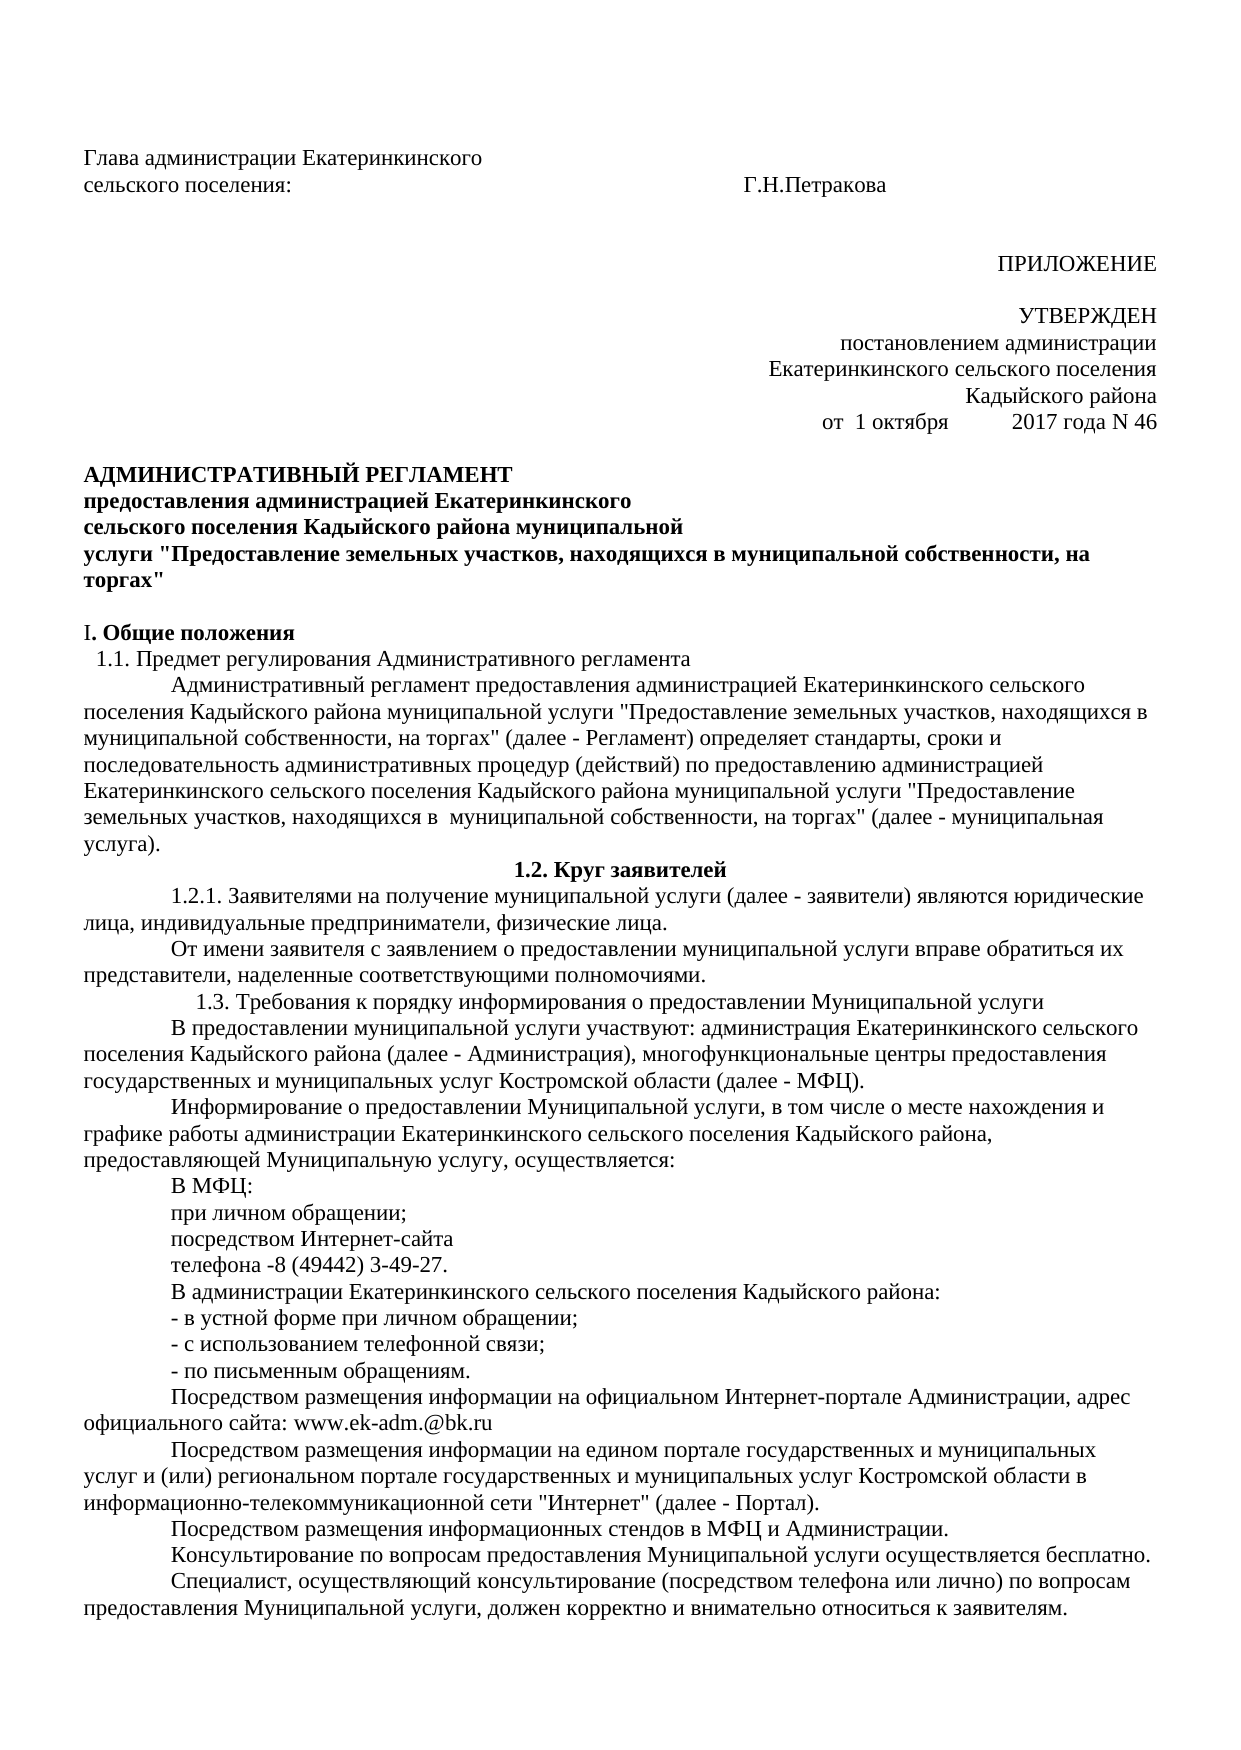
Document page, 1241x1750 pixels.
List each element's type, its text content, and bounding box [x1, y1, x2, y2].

text - в устной форме при личном обращении; [83, 1304, 1157, 1330]
text 1.2. Круг заявителей [83, 856, 1157, 882]
text от 1 октября 2017 года N 46 [83, 408, 1157, 434]
text Информирование о предоставлении Муниципальной услуги, в том числе о месте нахождения и графике работы администрации Екатеринкинского сельского поселения Кадыйского района, предоставляющей Муниципальную услугу, осуществляется: [83, 1093, 1157, 1172]
text 1.2.1. Заявителями на получение муниципальной услуги (далее - заявители) являются юридические лица, индивидуальные предприниматели, физические лица. [83, 882, 1157, 935]
text постановлением администрации [83, 329, 1157, 355]
text Глава администрации Екатеринкинского [83, 144, 1157, 171]
subtitle АДМИНИСТРАТИВНЫЙ РЕГЛАМЕНТ предоставления администрацией Екатеринкинского сельского поселения Кадыйского района муниципальной услуги "Предоставление земельных участков, находящихся в муниципальной собственности, на торгах" [83, 461, 1157, 592]
text Кадыйского района [83, 382, 1157, 408]
text Посредством размещения информации на едином портале государственных и муниципальных услуг и (или) региональном портале государственных и муниципальных услуг Костромской области в информационно-телекоммуникационной сети "Интернет" (далее - Портал). [83, 1436, 1157, 1515]
text Посредством размещения информационных стендов в МФЦ и Администрации. [83, 1515, 1157, 1541]
text Специалист, осуществляющий консультирование (посредством телефона или лично) по вопросам предоставления Муниципальной услуги, должен корректно и внимательно относиться к заявителям. [83, 1568, 1157, 1620]
text ПРИЛОЖЕНИЕ [83, 250, 1157, 276]
text 1.3. Требования к порядку информирования о предоставлении Муниципальной услуги [83, 988, 1157, 1014]
subtitle I. Общие положения [83, 619, 1157, 645]
text - с использованием телефонной связи; [83, 1330, 1157, 1357]
text Посредством размещения информации на официальном Интернет-портале Администрации, адрес официального сайта: www.ek-adm.@bk.ru [83, 1383, 1157, 1436]
text Консультирование по вопросам предоставления Муниципальной услуги осуществляется бесплатно. [83, 1541, 1157, 1568]
text при личном обращении; [83, 1199, 1157, 1225]
text Екатеринкинского сельского поселения [83, 355, 1157, 382]
text - по письменным обращениям. [83, 1357, 1157, 1383]
text От имени заявителя с заявлением о предоставлении муниципальной услуги вправе обратиться их представители, наделенные соответствующими полномочиями. [83, 935, 1157, 988]
text 1.1. Предмет регулирования Административного регламента [96, 645, 1157, 672]
text телефона -8 (49442) 3-49-27. [83, 1251, 1157, 1278]
text Административный регламент предоставления администрацией Екатеринкинского сельского поселения Кадыйского района муниципальной услуги "Предоставление земельных участков, находящихся в муниципальной собственности, на торгах" (далее - Регламент) определяет стандарты, сроки и последовательность административных процедур (действий) по предоставлению администрацией Екатеринкинского сельского поселения Кадыйского района муниципальной услуги "Предоставление земельных участков, находящихся в муниципальной собственности, на торгах" (далее - муниципальная услуга). [83, 672, 1157, 856]
text посредством Интернет-сайта [83, 1225, 1157, 1251]
text В МФЦ: [83, 1172, 1157, 1199]
text В администрации Екатеринкинского сельского поселения Кадыйского района: [83, 1278, 1157, 1304]
text УТВЕРЖДЕН [83, 303, 1157, 329]
text В предоставлении муниципальной услуги участвуют: администрация Екатеринкинского сельского поселения Кадыйского района (далее - Администрация), многофункциональные центры предоставления государственных и муниципальных услуг Костромской области (далее - МФЦ). [83, 1014, 1157, 1093]
text сельского поселения: Г.Н.Петракова [83, 171, 1157, 197]
